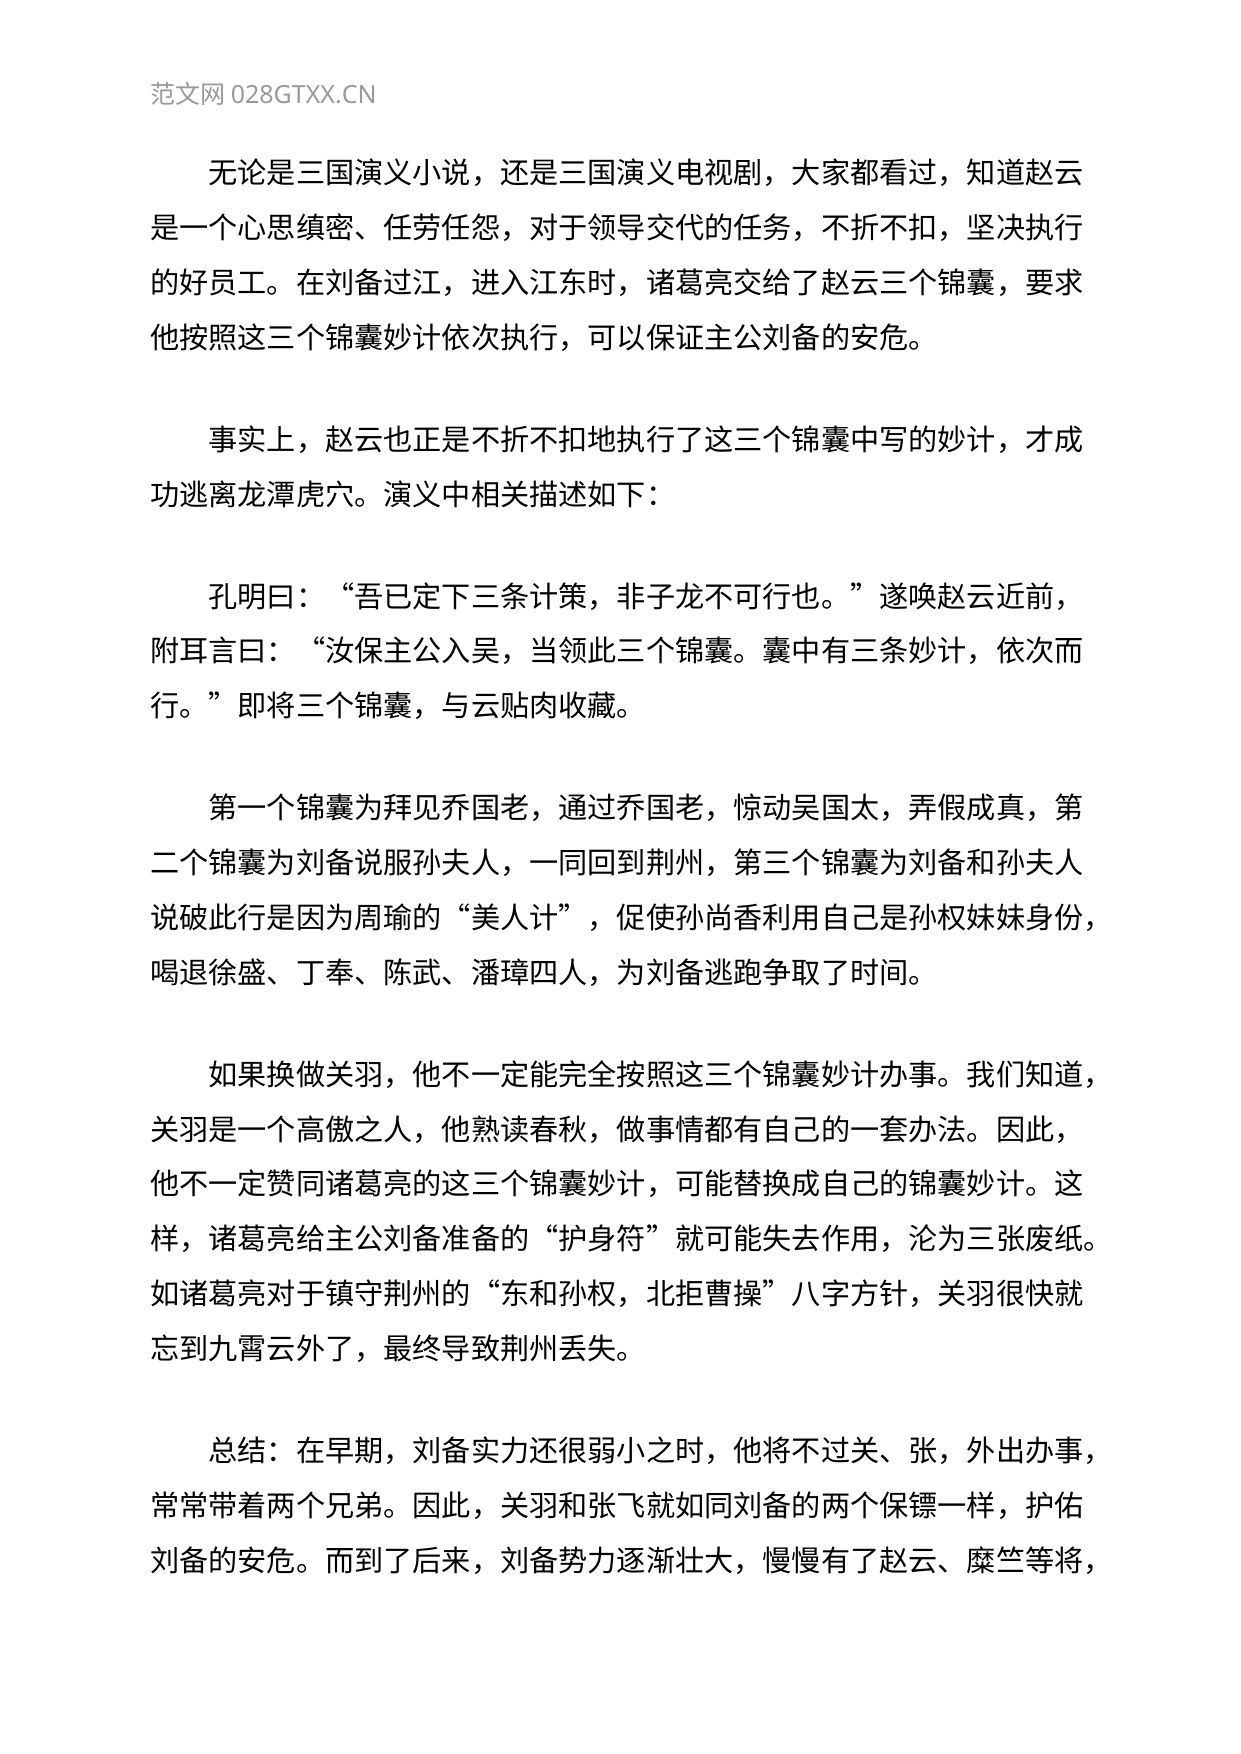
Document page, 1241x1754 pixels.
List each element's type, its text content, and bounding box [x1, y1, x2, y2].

text 无论是三国演义小说，还是三国演义电视剧，大家都看过，知道赵云是一个心思缜密、任劳任怨，对于领导交代的任务，不折不扣，坚决执行的好员工。在刘备过江，进入江东时，诸葛亮交给了赵云三个锦囊，要求他按照这三个锦囊妙计依次执行，可以保证主公刘备的安危。 [150, 150, 1090, 357]
text 孔明曰：“吾已定下三条计策，非子龙不可行也。”遂唤赵云近前，附耳言曰：“汝保主公入吴，当领此三个锦囊。囊中有三条妙计，依次而行。”即将三个锦囊，与云贴肉收藏。 [150, 573, 1090, 725]
text 如果换做关羽，他不一定能完全按照这三个锦囊妙计办事。我们知道，关羽是一个高傲之人，他熟读春秋，做事情都有自己的一套办法。因此，他不一定赞同诸葛亮的这三个锦囊妙计，可能替换成自己的锦囊妙计。这样，诸葛亮给主公刘备准备的“护身符”就可能失去作用，沦为三张废纸。如诸葛亮对于镇守荆州的“东和孙权，北拒曹操”八字方针，关羽很快就忘到九霄云外了，最终导致荆州丢失。 [150, 1051, 1090, 1368]
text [150, 1427, 1090, 1579]
text 事实上，赵云也正是不折不扣地执行了这三个锦囊中写的妙计，才成功逃离龙潭虎穴。演义中相关描述如下： [150, 416, 1090, 514]
text 第一个锦囊为拜见乔国老，通过乔国老，惊动吴国太，弄假成真，第二个锦囊为刘备说服孙夫人，一同回到荆州，第三个锦囊为刘备和孙夫人说破此行是因为周瑜的“美人计”，促使孙尚香利用自己是孙权妹妹身份，喝退徐盛、丁奉、陈武、潘璋四人，为刘备逃跑争取了时间。 [150, 785, 1090, 992]
